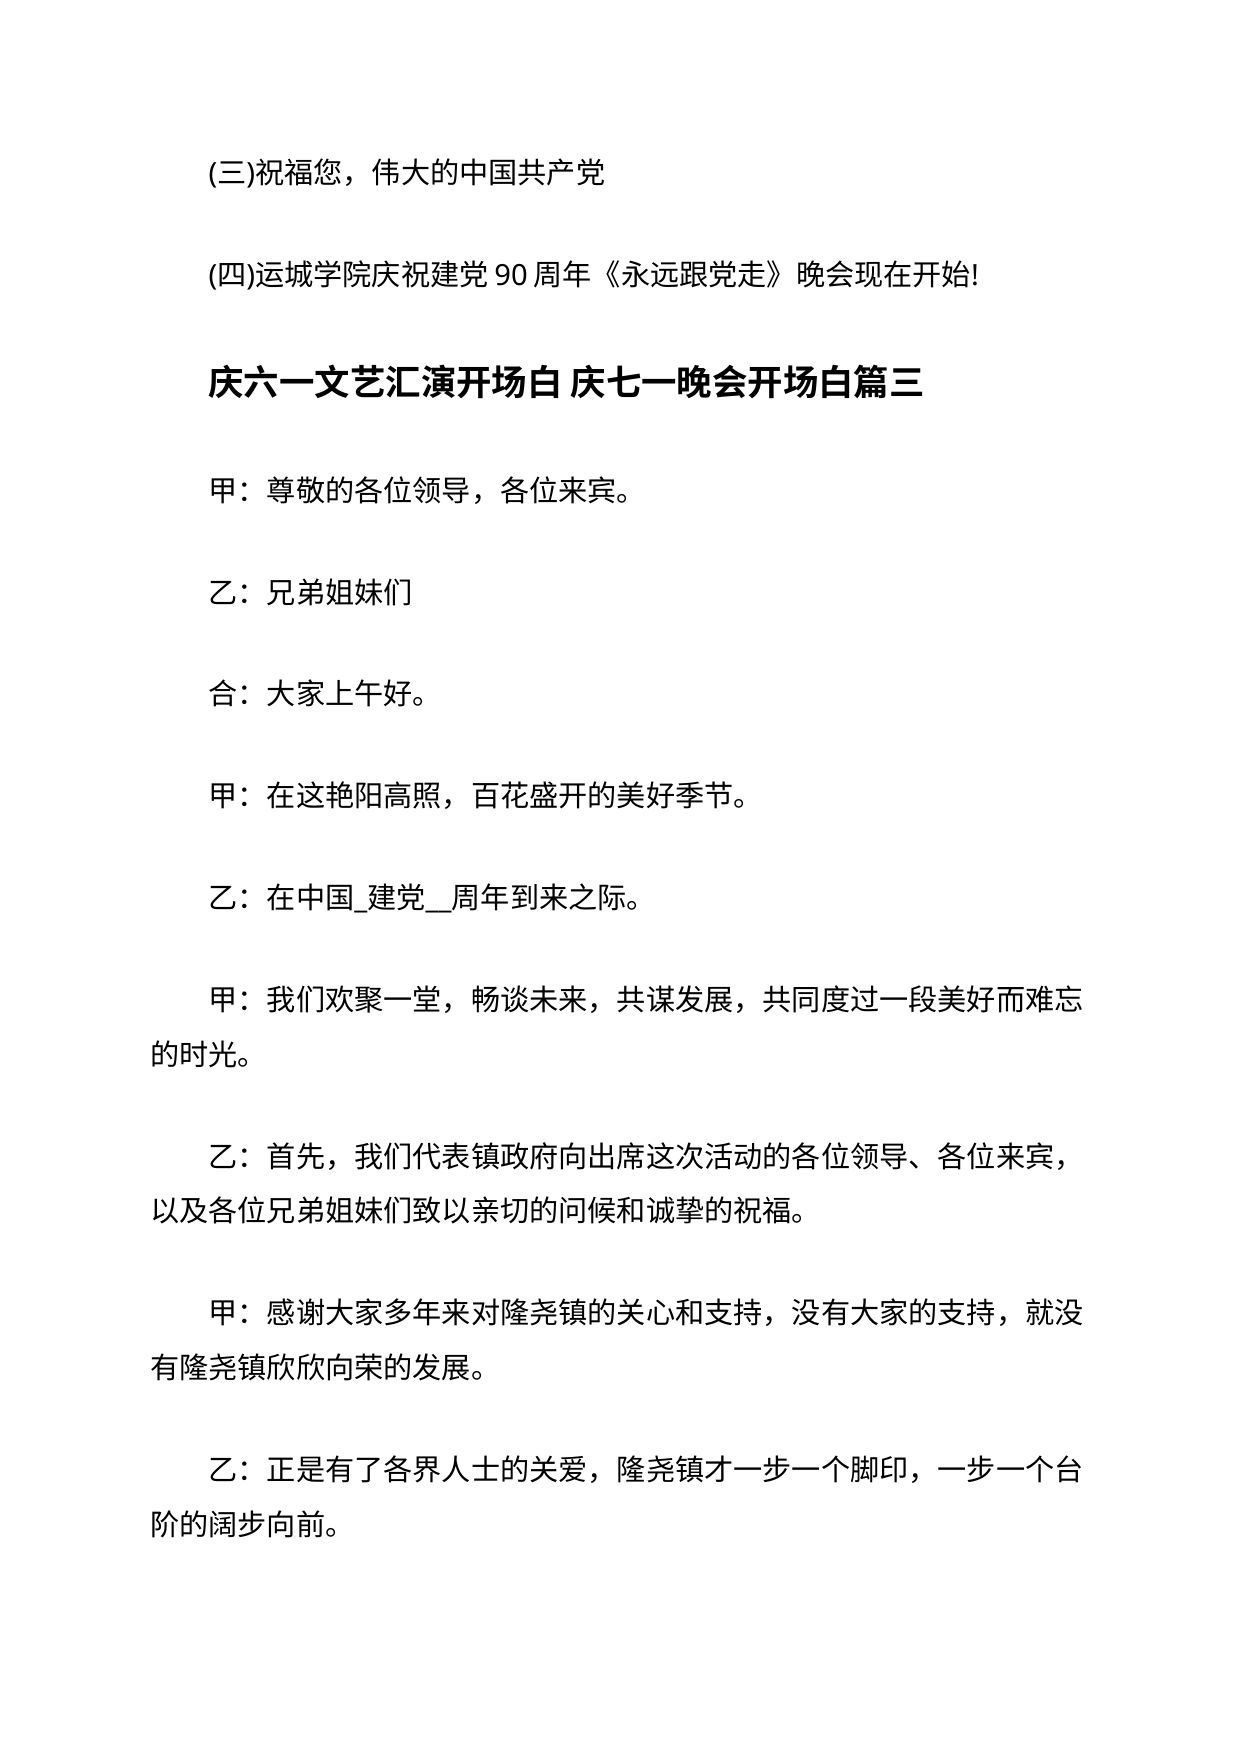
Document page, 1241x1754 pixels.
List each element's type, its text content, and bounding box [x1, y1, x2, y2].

text 合：大家上午好。 [150, 671, 1090, 713]
text 甲：尊敬的各位领导，各位来宾。 [150, 467, 1090, 510]
text 庆六一文艺汇演开场白 庆七一晚会开场白篇三 [150, 354, 1090, 405]
text 甲：在这艳阳高照，百花盛开的美好季节。 [150, 773, 1090, 815]
text 乙：首先，我们代表镇政府向出席这次活动的各位领导、各位来宾，以及各位兄弟姐妹们致以亲切的问候和诚挚的祝福。 [150, 1133, 1090, 1230]
text (四)运城学院庆祝建党90周年《永远跟党走》晚会现在开始! [150, 252, 1090, 294]
text 甲：我们欢聚一堂，畅谈未来，共谋发展，共同度过一段美好而难忘的时光。 [150, 976, 1090, 1074]
text 乙：兄弟姐妹们 [150, 569, 1090, 611]
text 乙：正是有了各界人士的关爱，隆尧镇才一步一个脚印，一步一个台阶的阔步向前。 [150, 1446, 1090, 1544]
text 乙：在中国_建党__周年到来之际。 [150, 874, 1090, 917]
text 甲：感谢大家多年来对隆尧镇的关心和支持，没有大家的支持，就没有隆尧镇欣欣向荣的发展。 [150, 1290, 1090, 1387]
text (三)祝福您，伟大的中国共产党 [150, 150, 1090, 192]
